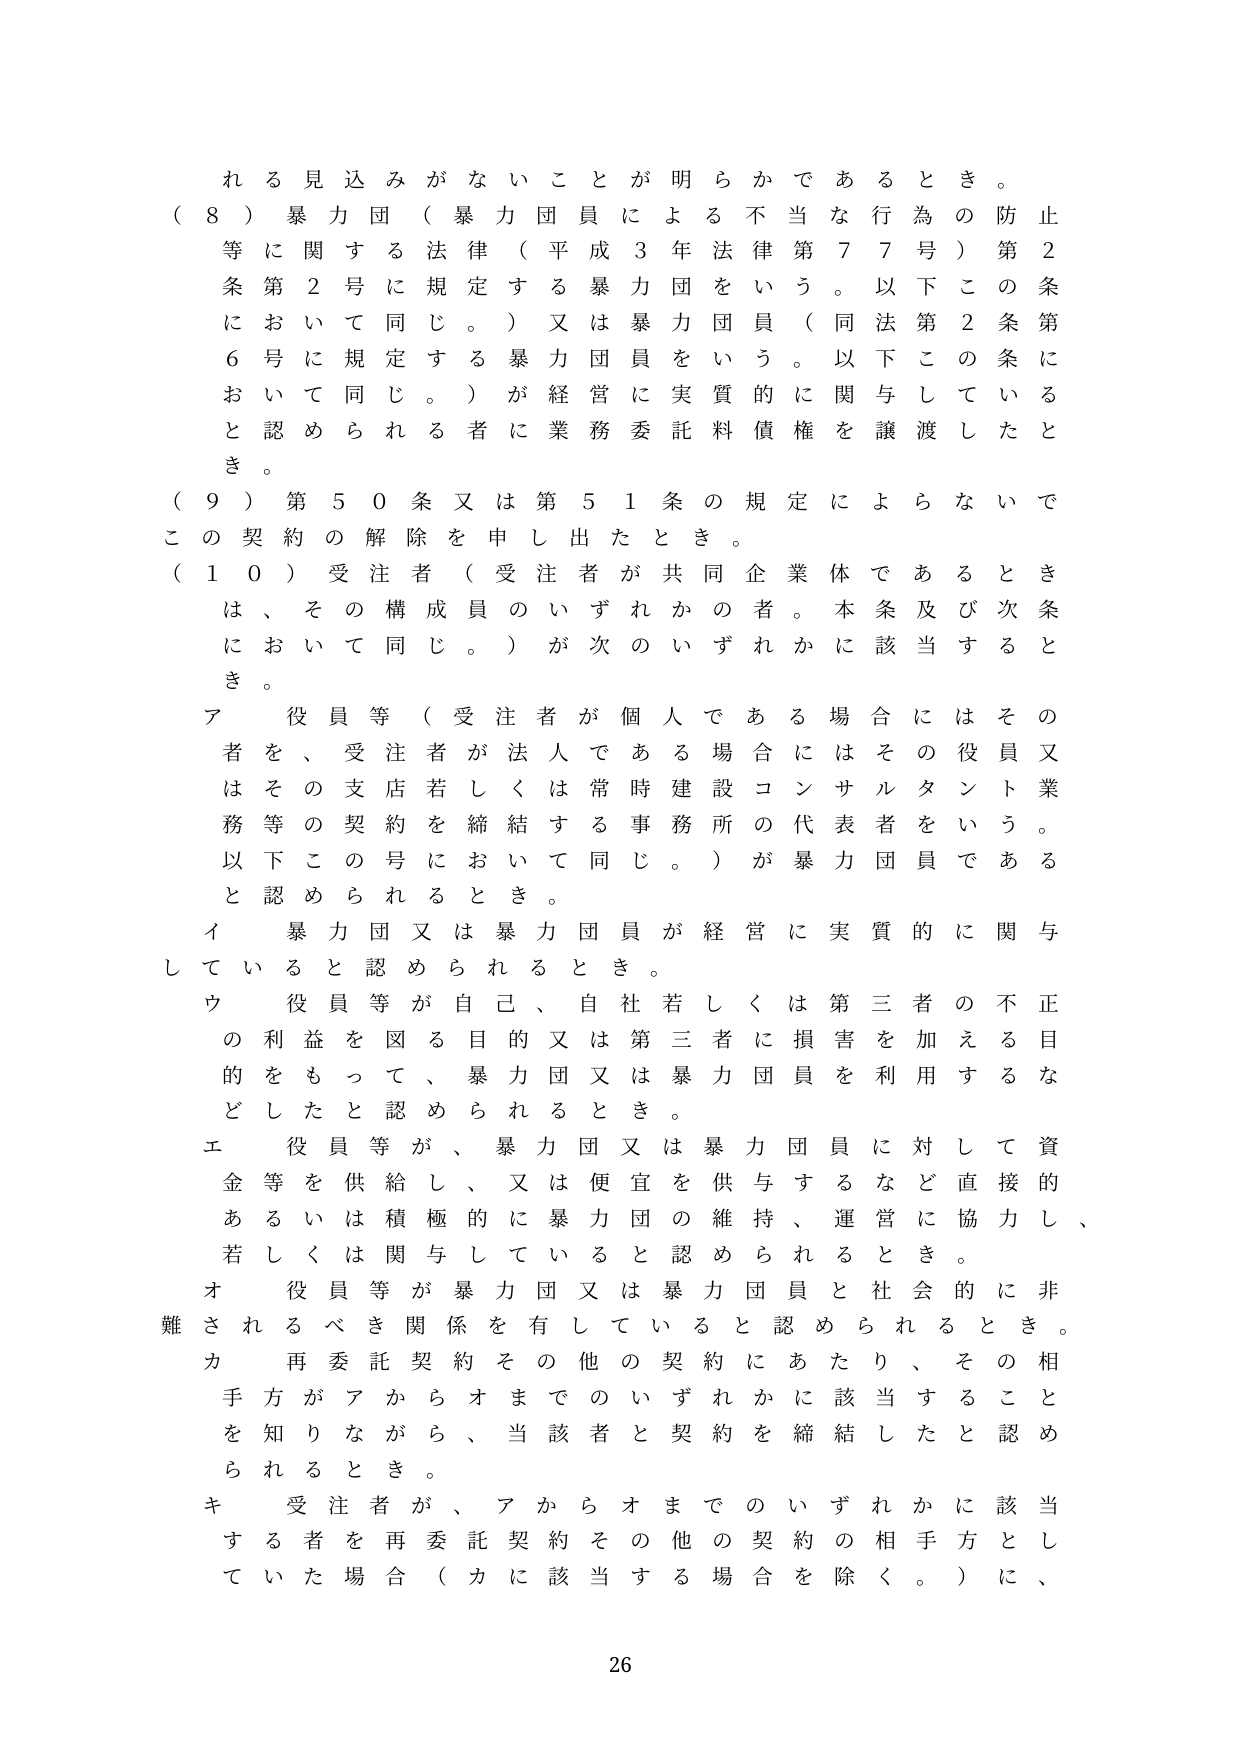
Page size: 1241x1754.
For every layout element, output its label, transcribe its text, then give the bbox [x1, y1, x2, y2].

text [161, 160, 1079, 196]
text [161, 1486, 1079, 1594]
text （９）第５０条又は第５１条の規定によらないでこの契約の解除を申し出たとき。 [161, 483, 1079, 554]
text （８）暴力団（暴力団員による不当な行為の防止等に関する法律（平成３年法律第７７号）第２条第２号に規定する暴力団をいう。以下この条において同じ。）又は暴力団員（同法第２条第６号に規定する暴力団員をいう。以下この条において同じ。）が経営に実質的に関与していると認められる者に業務委託料債権を譲渡したとき。 [161, 196, 1079, 483]
text イ 暴力団又は暴力団員が経営に実質的に関与していると認められるとき。 [161, 913, 1079, 984]
text ア 役員等（受注者が個人である場合にはその者を、受注者が法人である場合にはその役員又はその支店若しくは常時建設コンサルタント業務等の契約を締結する事務所の代表者をいう。以下この号において同じ。）が暴力団員であると認められるとき。 [161, 698, 1079, 913]
text オ 役員等が暴力団又は暴力団員と社会的に非難されるべき関係を有していると認められるとき。 [161, 1271, 1079, 1343]
text ウ 役員等が自己、自社若しくは第三者の不正の利益を図る目的又は第三者に損害を加える目的をもって、暴力団又は暴力団員を利用するなどしたと認められるとき。 [161, 984, 1079, 1128]
text エ 役員等が、暴力団又は暴力団員に対して資金等を供給し、又は便宜を供与するなど直接的あるいは積極的に暴力団の維持、運営に協力し、若しくは関与していると認められるとき。 [161, 1128, 1079, 1271]
text カ 再委託契約その他の契約にあたり、その相手方がアからオまでのいずれかに該当することを知りながら、当該者と契約を締結したと認められるとき。 [161, 1343, 1079, 1486]
text （１０）受注者（受注者が共同企業体であるときは、その構成員のいずれかの者。本条及び次条において同じ。）が次のいずれかに該当するとき。 [161, 554, 1079, 698]
